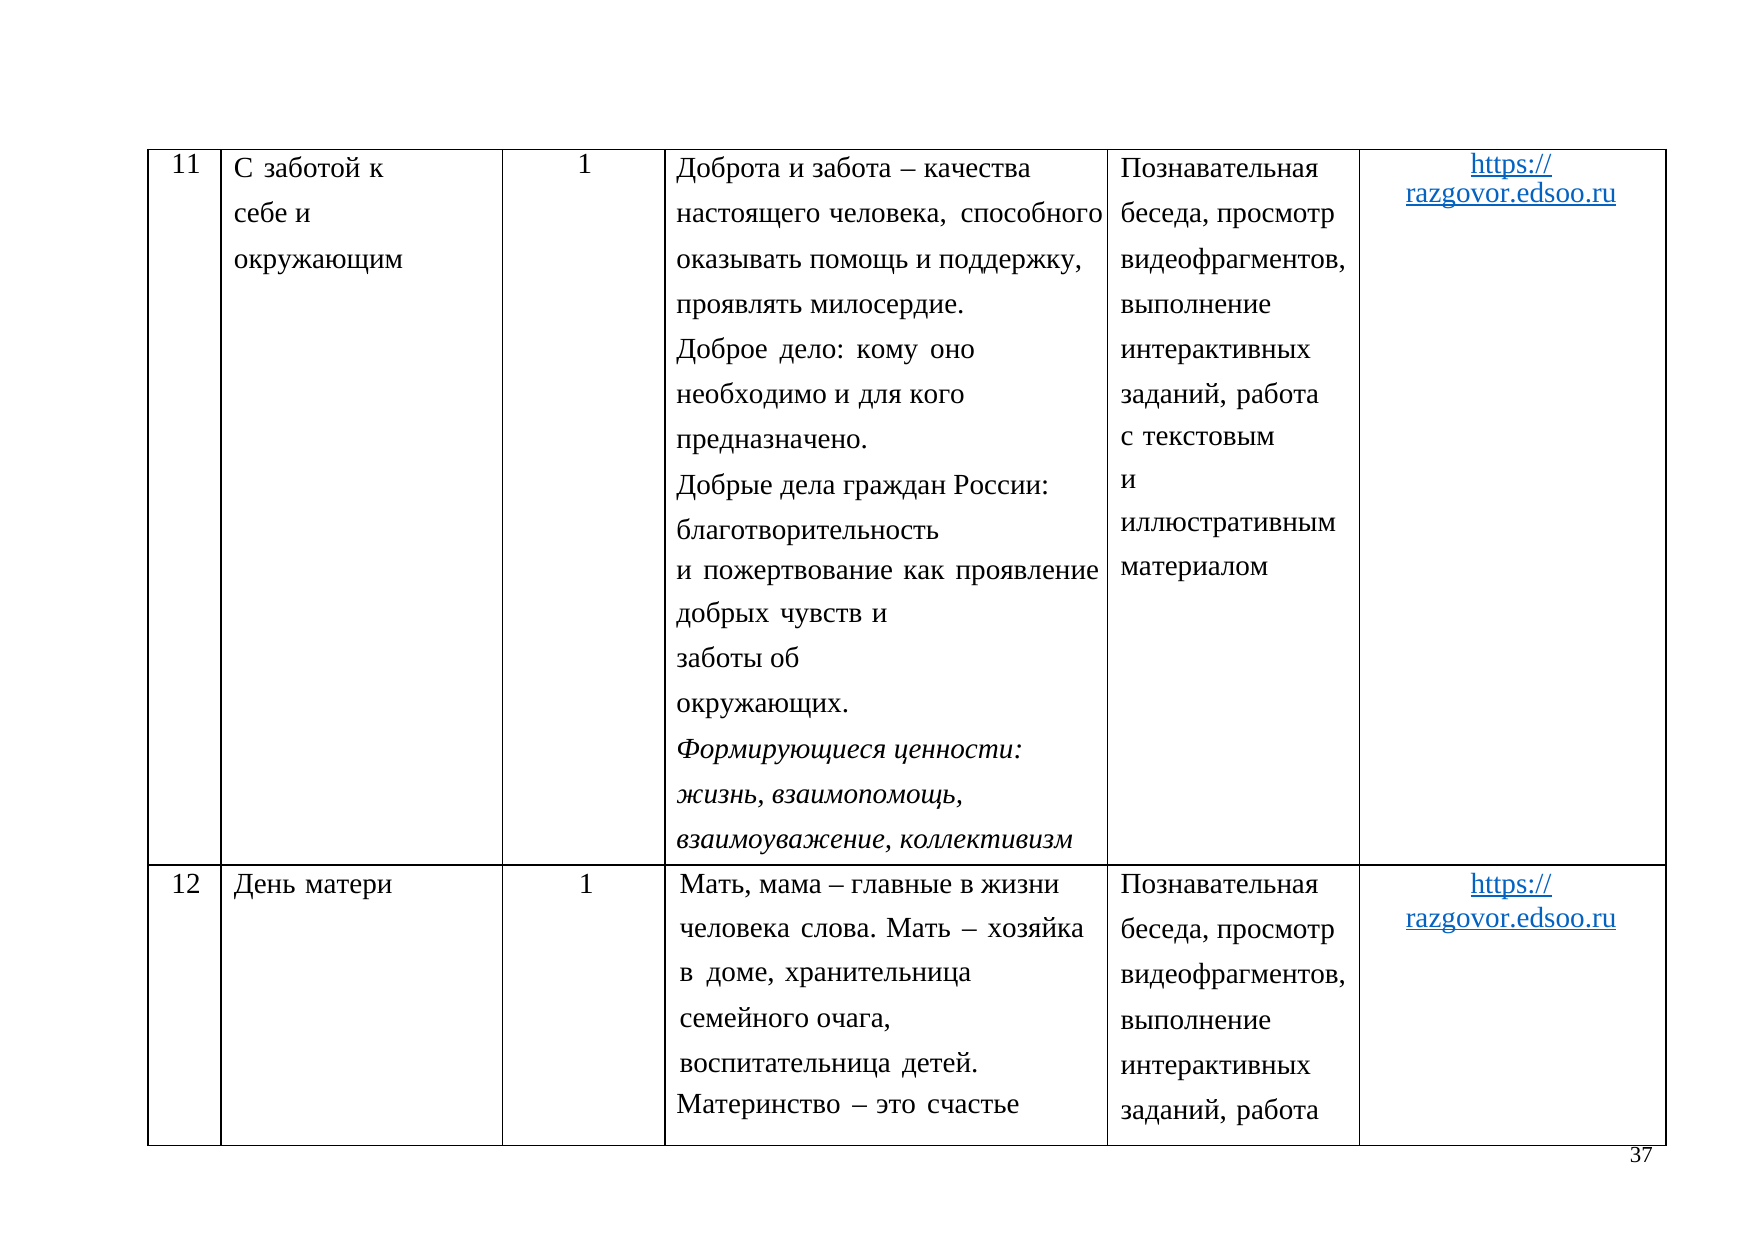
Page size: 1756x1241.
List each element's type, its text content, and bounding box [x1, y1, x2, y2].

table_header Познавательная беседа, просмотр видеофрагментов, выполнение интерактивных заданий, работа с текстовым и иллюстративным материалом [1108, 150, 1359, 864]
table_cell День матери [222, 866, 502, 1144]
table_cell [1108, 866, 1359, 1144]
table_header 11 [149, 150, 220, 864]
table_header 1 [503, 150, 664, 864]
table_cell 1 [503, 866, 664, 1144]
table_header С заботой к себе и окружающим [222, 150, 502, 864]
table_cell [666, 866, 1107, 1144]
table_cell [1360, 866, 1665, 1144]
table_header https://razgovor.edsoo.ru [1360, 150, 1665, 864]
table_cell 12 [149, 866, 220, 1144]
table_header Доброта и забота – качества настоящего человека, способного оказывать помощь и поддержку, проявлять милосердие. Доброе дело: кому оно необходимо и для кого предназначено. Добрые дела граждан России: благотворительность и пожертвование как проявление добрых чувств и заботы об окружающих. Формирующиеся ценности: жизнь, взаимопомощь, взаимоуважение, коллективизм [666, 150, 1107, 864]
